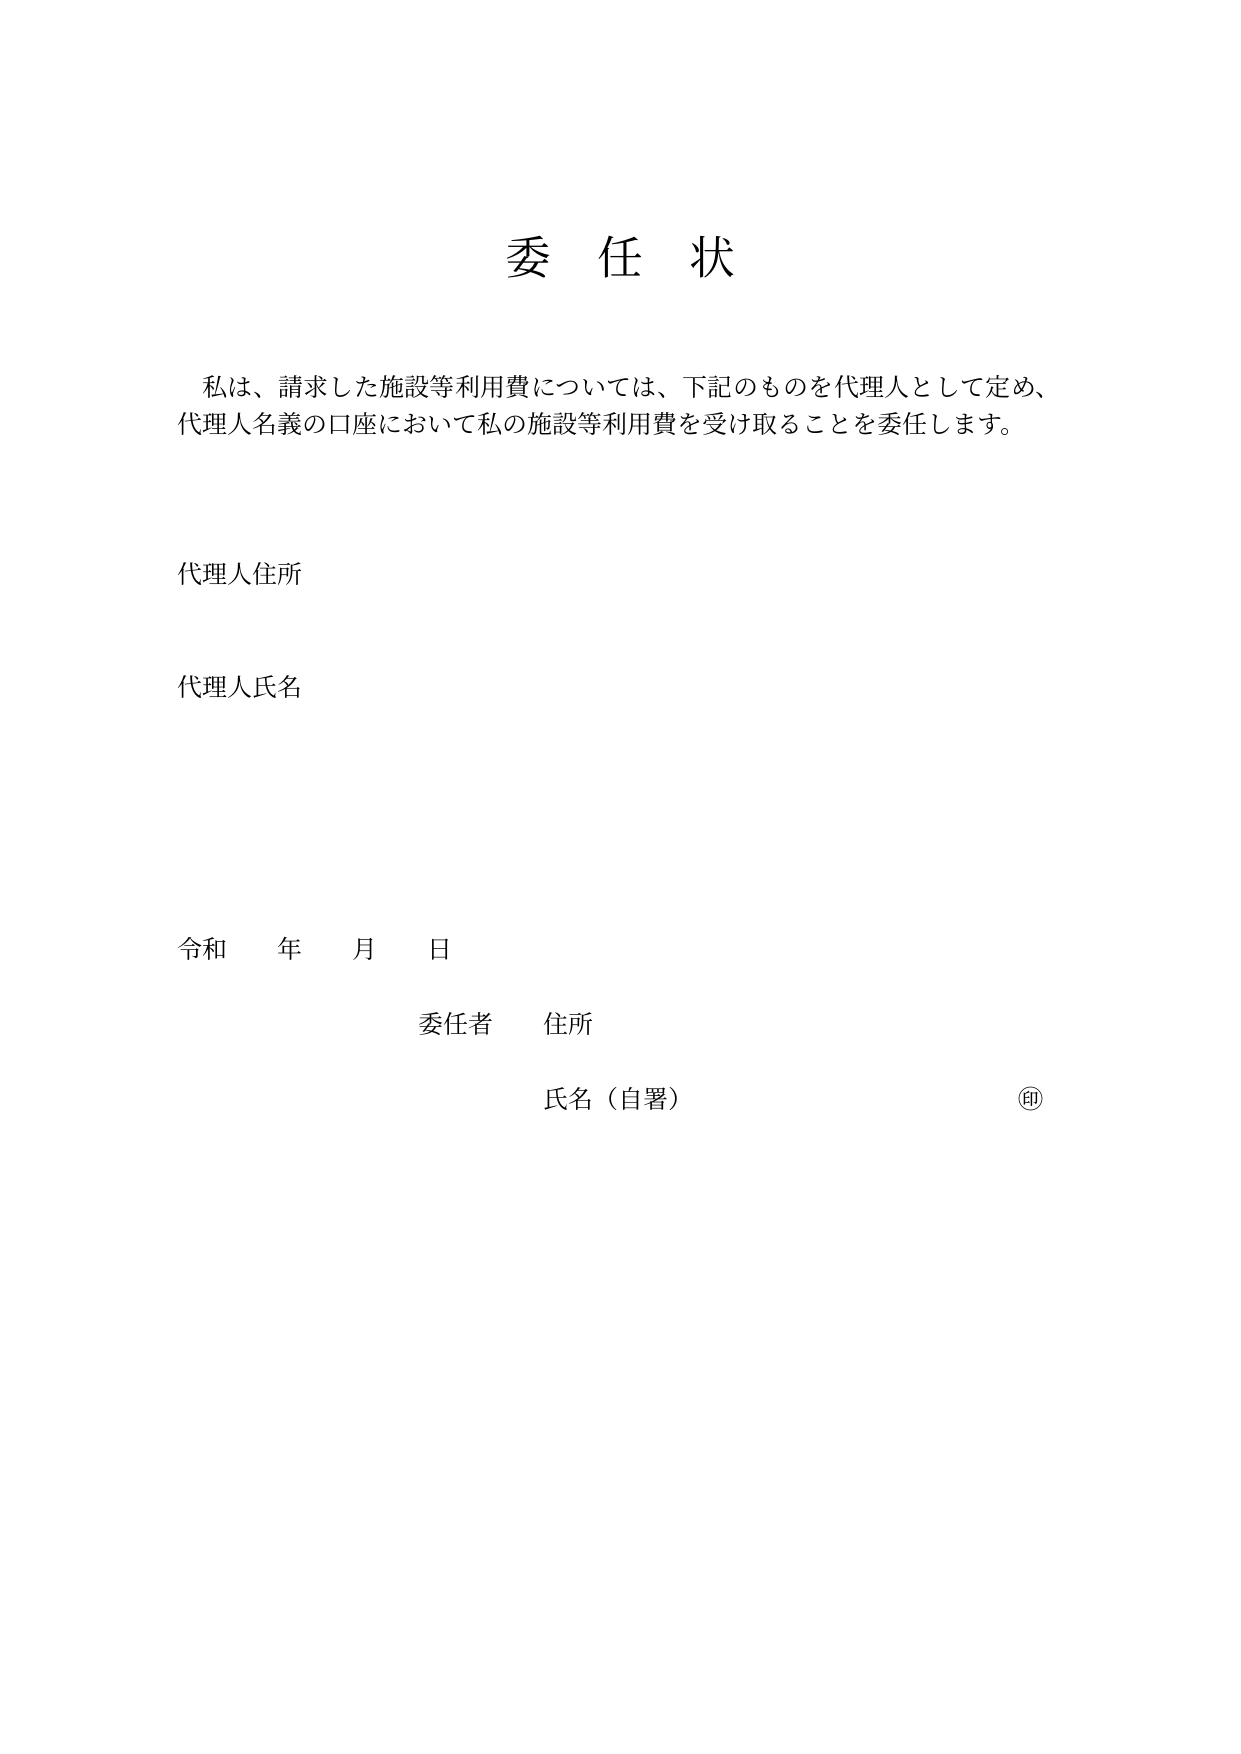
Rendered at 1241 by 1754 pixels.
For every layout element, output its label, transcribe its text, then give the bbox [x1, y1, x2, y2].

text 代理人住所 [177, 554, 1063, 592]
text 氏名（自署） ㊞ [418, 1079, 1063, 1117]
text 委任者 住所 [418, 1004, 1063, 1042]
text 令和 年 月 日 [177, 929, 1063, 967]
text 委 任 状 [177, 217, 1063, 292]
text 代理人氏名 [177, 667, 1063, 704]
text 私は、請求した施設等利用費については、下記のものを代理人として定め、代理人名義の口座において私の施設等利用費を受け取ることを委任します。 [177, 367, 1063, 442]
